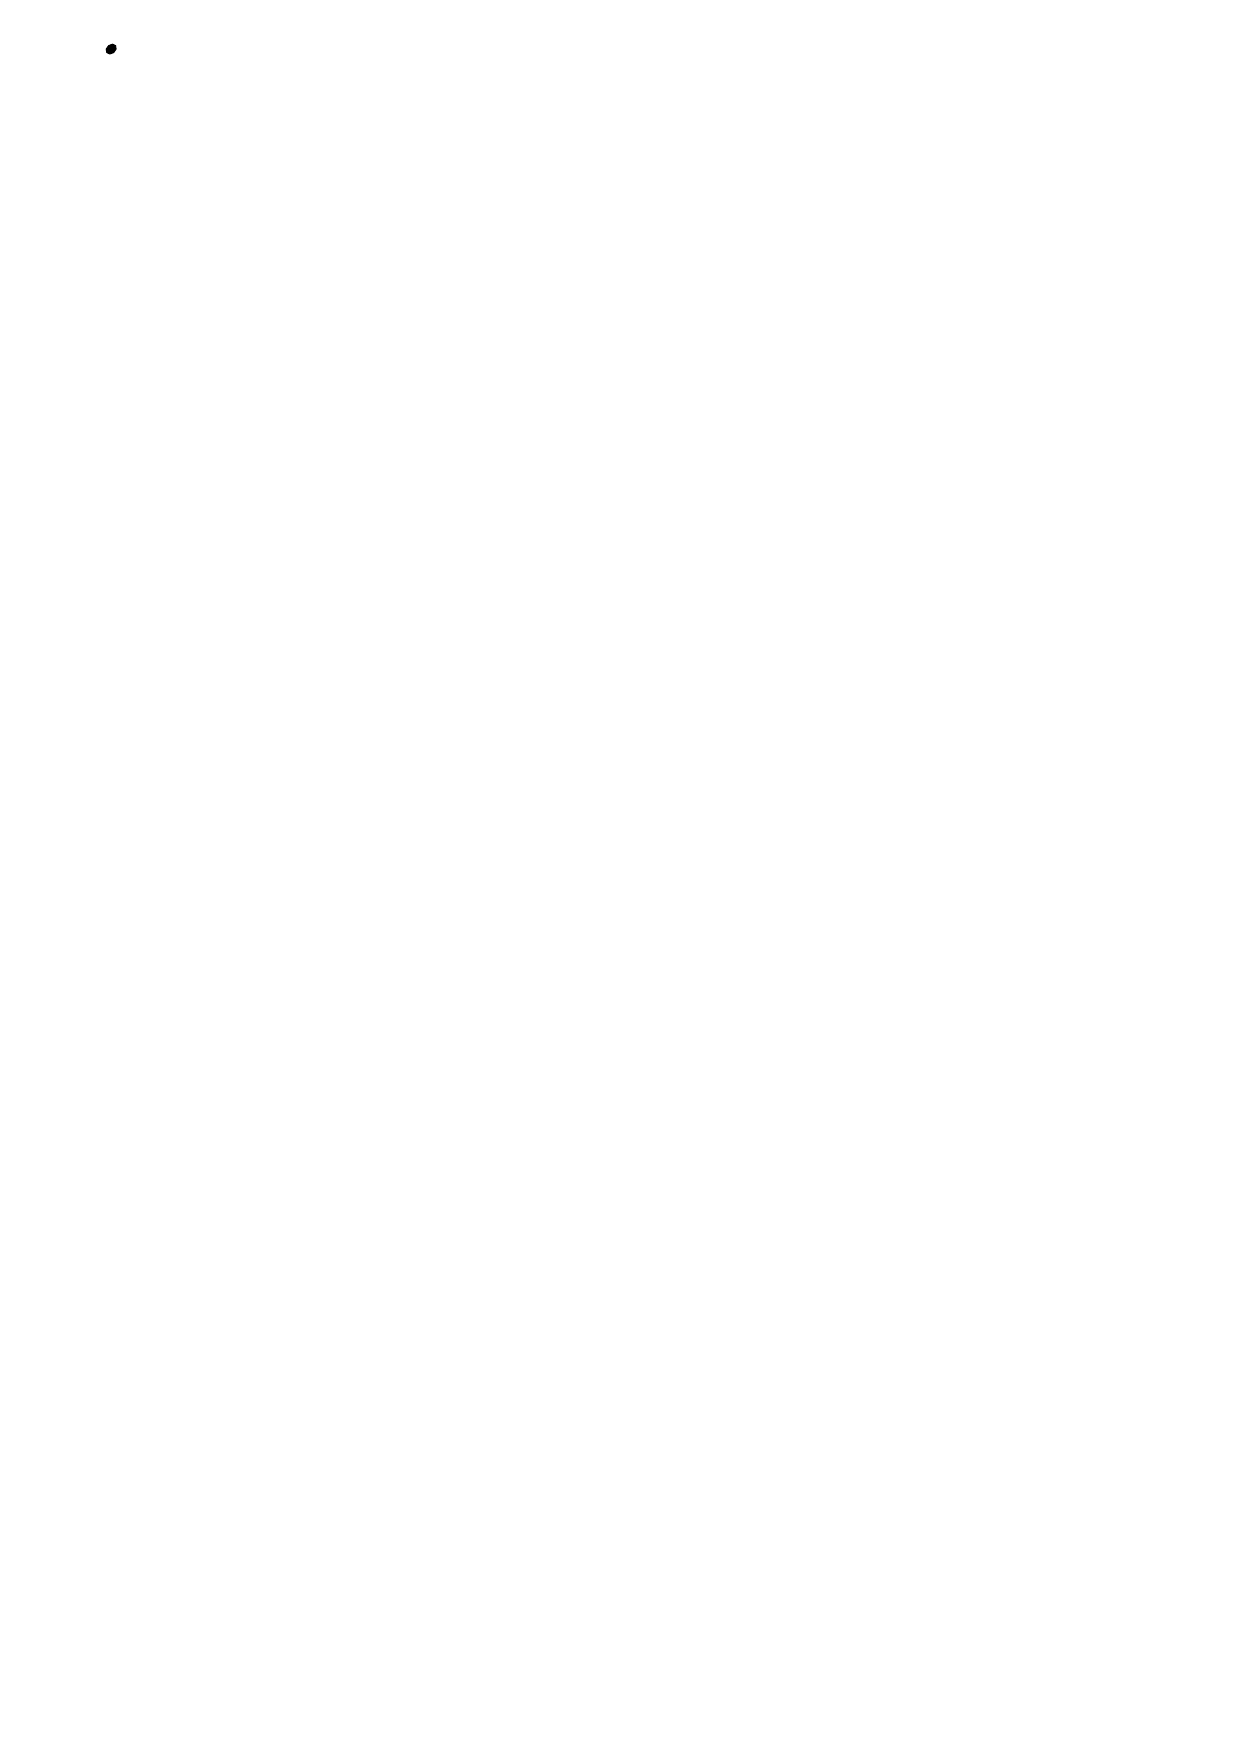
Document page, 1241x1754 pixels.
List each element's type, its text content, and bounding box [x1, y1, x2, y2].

list профессиональное воспитание: включает в себя формирование склонностей и профессиональных интересов школьников. Сущность педагогической работы по профессиональному воспитанию заключается в том, чтобы побуждать учащихся к участию в разнообразных формах учебной и внеклассной работы, общественно-полезному и производственному труду, к активной пробе сил. Важно, чтобы школьник пробовал себя в самых различных видах деятельности. [103, 36, 1152, 66]
